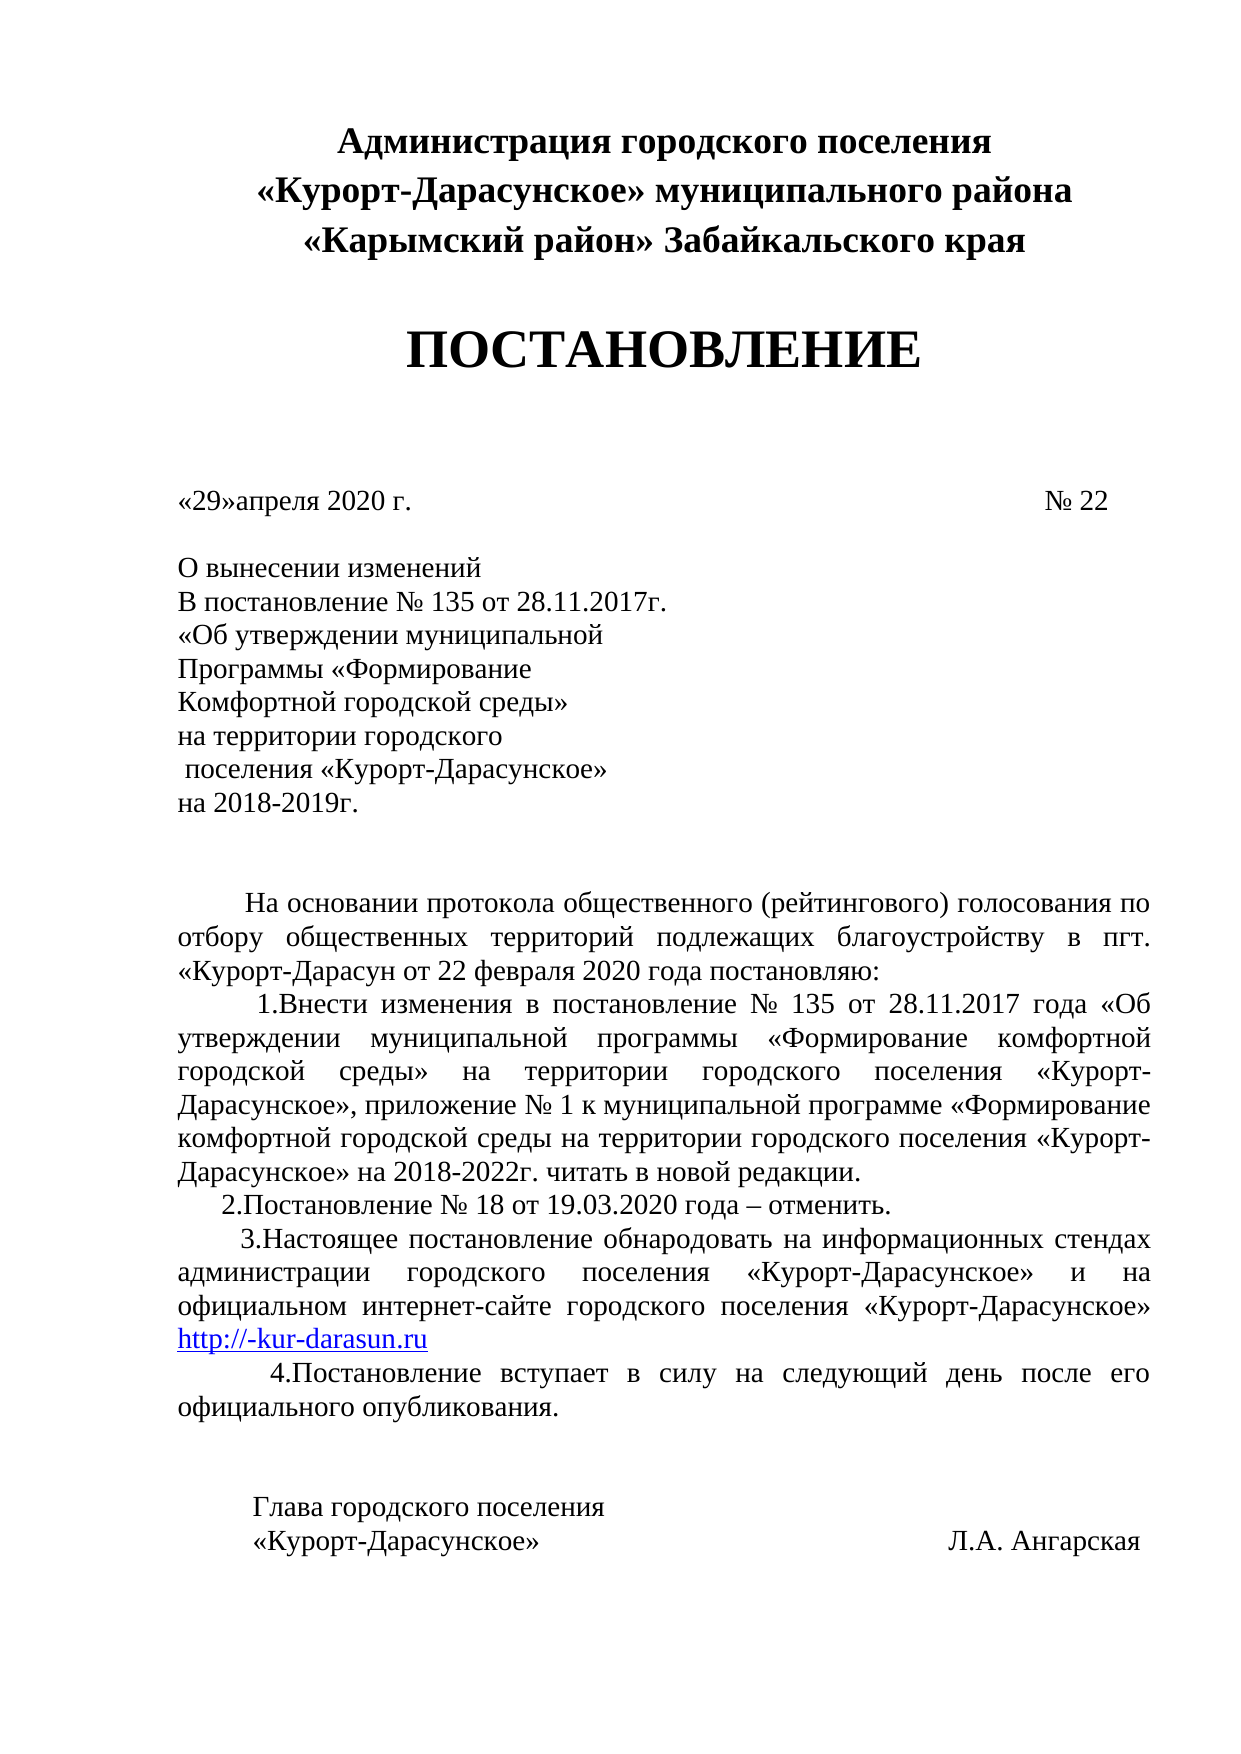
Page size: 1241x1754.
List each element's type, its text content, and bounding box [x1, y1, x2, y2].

text Программы «Формирование [177, 651, 1152, 684]
text 1.Внести изменения в постановление № 135 от 28.11.2017 года «Об утверждении муниципальной программы «Формирование комфортной городской среды» на территории городского поселения «Курорт-Дарасунское», приложение № 1 к муниципальной программе «Формирование комфортной городской среды на территории городского поселения «Курорт-Дарасунское» на 2018-2022г. читать в новой редакции. [177, 986, 1152, 1187]
text 4.Постановление вступает в силу на следующий день после его официального опубликования. [177, 1355, 1152, 1422]
text «Карымский район» Забайкальского края [177, 217, 1152, 260]
text Администрация городского поселения [177, 118, 1152, 161]
text 3.Настоящее постановление обнародовать на информационных стендах администрации городского поселения «Курорт-Дарасунское» и на официальном интернет-сайте городского поселения «Курорт-Дарасунское» http://-kur-darasun.ru [177, 1221, 1152, 1355]
list «Курорт-Дарасунское» Л.А. Ангарская [252, 1523, 1152, 1556]
text В постановление № 135 от 28.11.2017г. [177, 584, 1152, 617]
text поселения «Курорт-Дарасунское» [177, 751, 1152, 785]
text на 2018-2019г. [177, 785, 1152, 818]
list Глава городского поселения [252, 1489, 1152, 1523]
text На основании протокола общественного (рейтингового) голосования по отбору общественных территорий подлежащих благоустройству в пгт. «Курорт-Дарасун от 22 февраля 2020 года постановляю: [177, 886, 1152, 986]
text «Об утверждении муниципальной [177, 617, 1152, 651]
text Комфортной городской среды» [177, 684, 1152, 718]
text «Курорт-Дарасунское» муниципального района [177, 168, 1152, 211]
text на территории городского [177, 718, 1152, 751]
text ПОСТАНОВЛЕНИЕ [177, 316, 1152, 379]
text 2.Постановление № 18 от 19.03.2020 года – отменить. [177, 1187, 1152, 1221]
text О вынесении изменений [177, 550, 1152, 584]
text «29»апреля 2020 г. № 22 [177, 483, 1152, 517]
